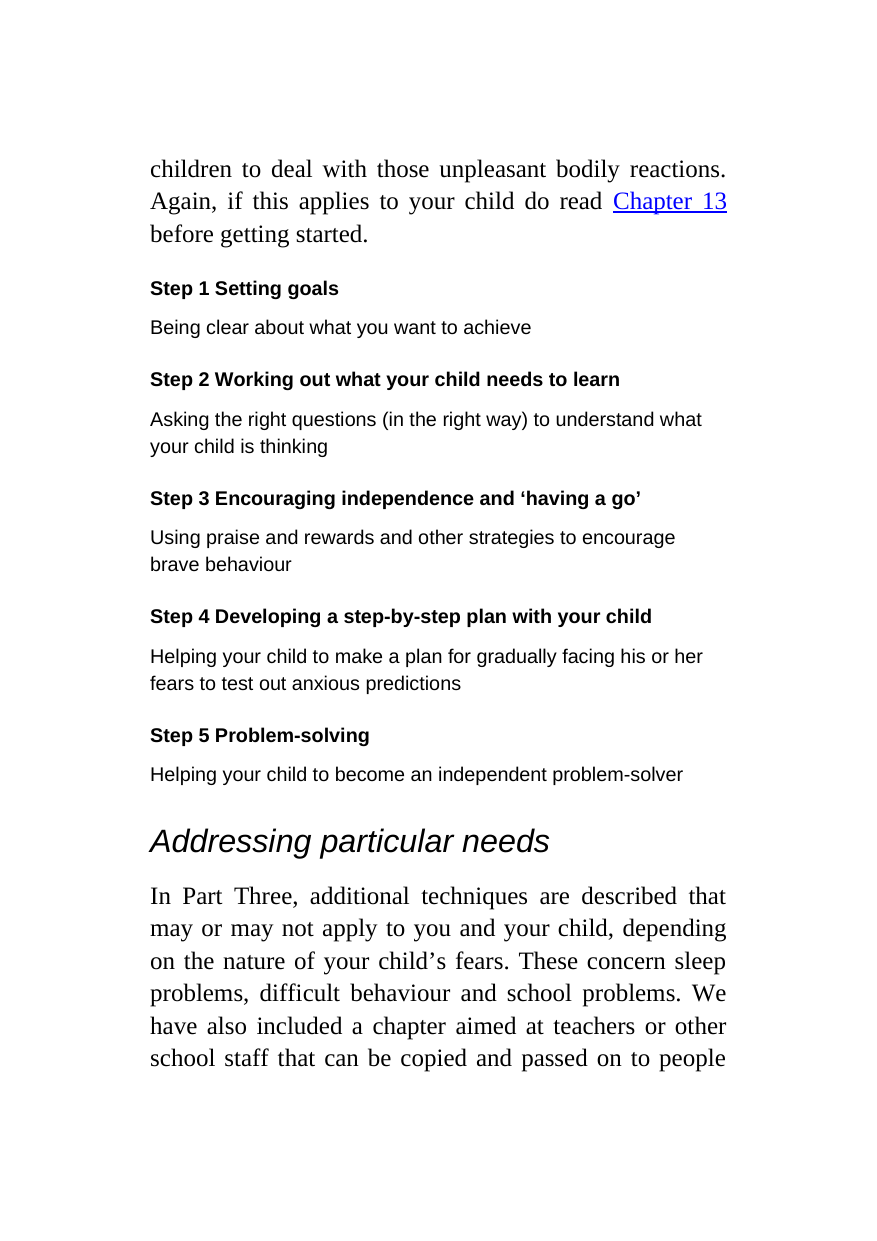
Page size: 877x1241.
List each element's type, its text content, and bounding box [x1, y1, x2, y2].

text Helping your child to make a plan for gradually facing his or her fears to test out anxious predictions [150, 640, 727, 694]
text Step 3 Encouraging independence and ‘having a go’ [150, 482, 727, 509]
text Using praise and rewards and other strategies to encourage brave behaviour [150, 522, 727, 576]
text Step 2 Working out what your child needs to learn [150, 364, 727, 391]
text Helping your child to become an independent problem-solver [150, 759, 727, 786]
text Step 5 Problem-solving [150, 719, 727, 746]
text Step 1 Setting goals [150, 272, 727, 299]
subtitle Addressing particular needs [150, 821, 727, 859]
text Being clear about what you want to achieve [150, 312, 727, 339]
text Asking the right questions (in the right way) to understand what your child is thinking [150, 403, 727, 457]
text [150, 150, 727, 247]
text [150, 877, 727, 1072]
text Step 4 Developing a step-by-step plan with your child [150, 601, 727, 628]
